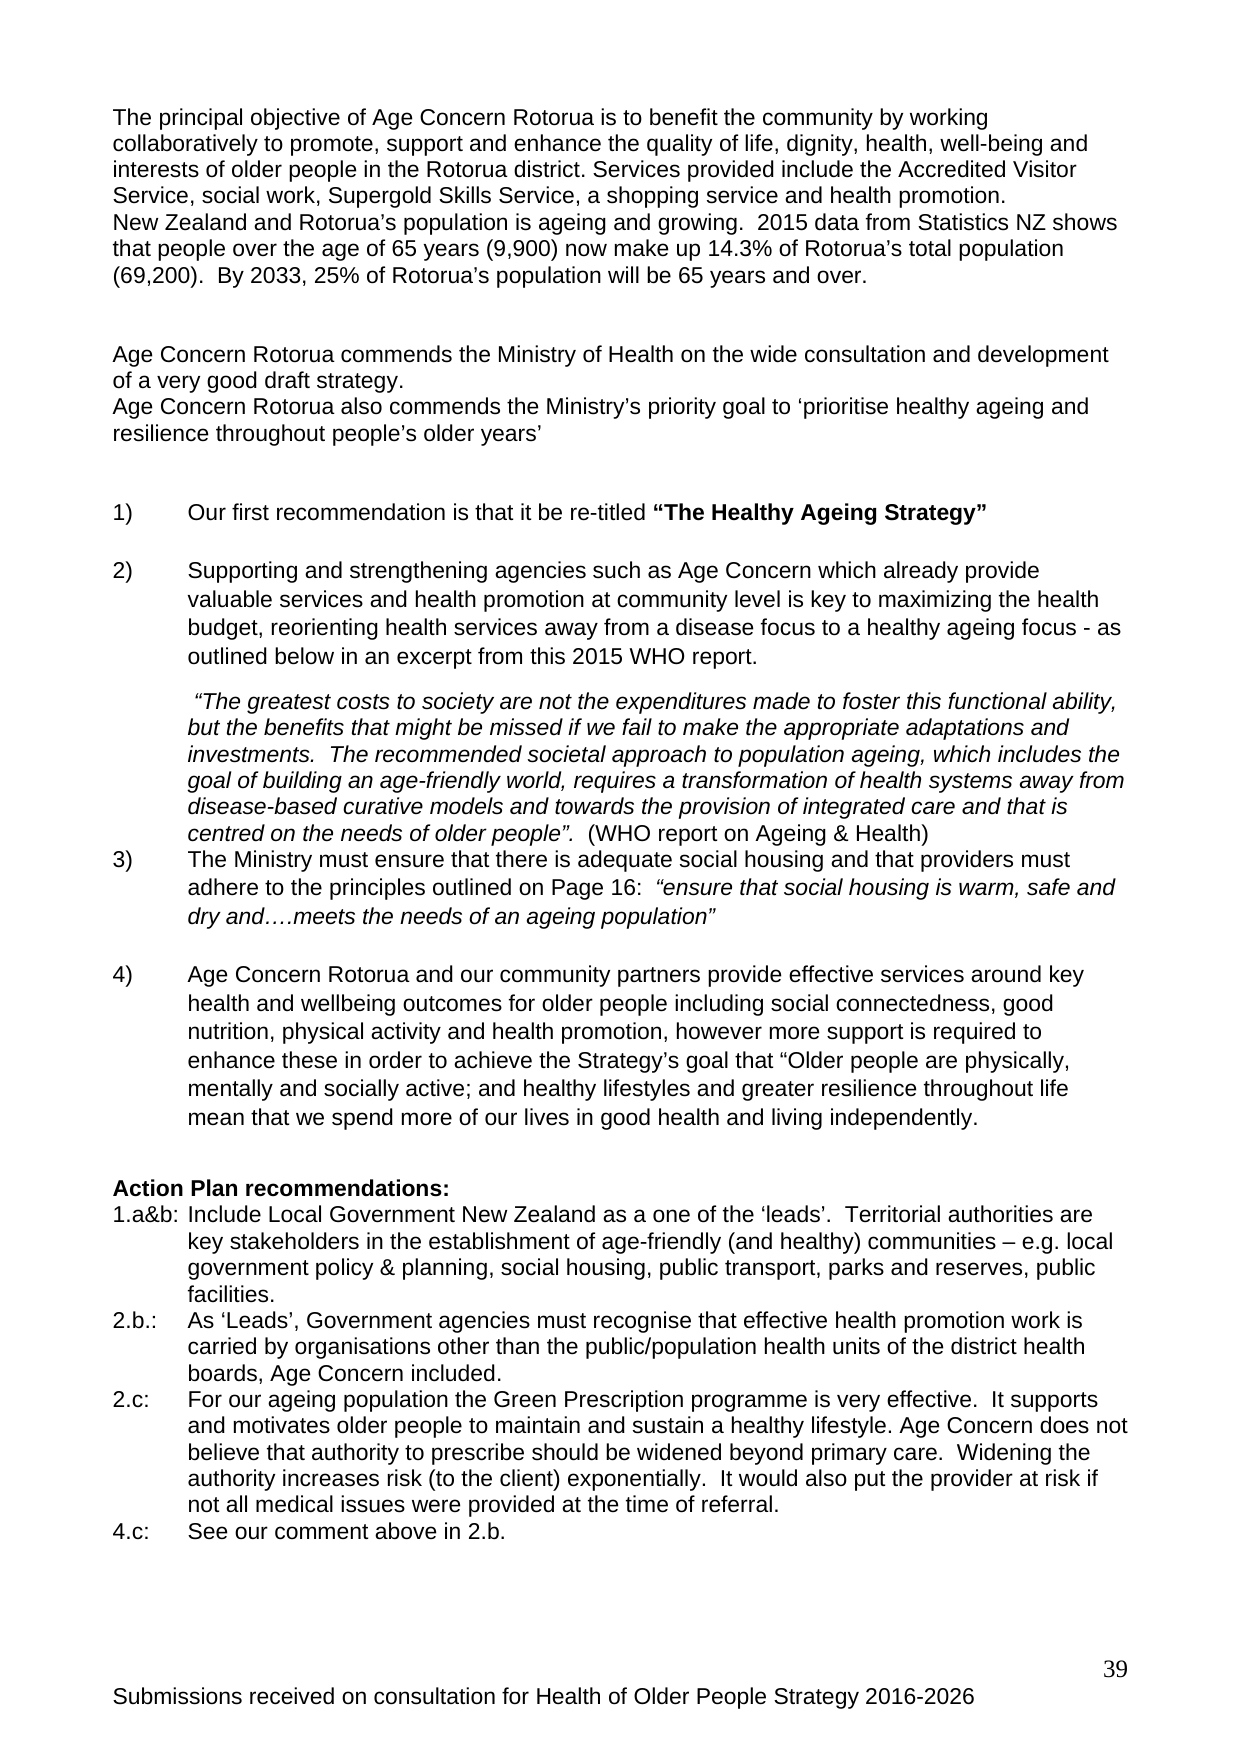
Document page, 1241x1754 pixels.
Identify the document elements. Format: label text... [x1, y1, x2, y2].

list Age Concern Rotorua and our community partners provide effective services around key health and wellbeing outcomes for older people including social connectedness, good nutrition, physical activity and health promotion, however more support is required to enhance these in order to achieve the Strategy’s goal that “Older people are physically, mentally and socially active; and healthy lifestyles and greater resilience throughout life mean that we spend more of our lives in good health and living independently. [112, 961, 1128, 1130]
list Supporting and strengthening agencies such as Age Concern which already provide valuable services and health promotion at community level is key to maximizing the health budget, reorienting health services away from a disease focus to a healthy ageing focus - as outlined below in an excerpt from this 2015 WHO report. [112, 557, 1128, 669]
list Our first recommendation is that it be re-titled “The Healthy Ageing Strategy” [112, 499, 1128, 525]
text 4.c: See our comment above in 2.b. [112, 1518, 1128, 1544]
list The Ministry must ensure that there is adequate social housing and that providers must adhere to the principles outlined on Page 16: “ensure that social housing is warm, safe and dry and….meets the needs of an ageing population” [112, 846, 1128, 929]
text Age Concern Rotorua commends the Ministry of Health on the wide consultation and development of a very good draft strategy. [112, 341, 1128, 393]
text New Zealand and Rotorua’s population is ageing and growing. 2015 data from Statistics NZ shows that people over the age of 65 years (9,900) now make up 14.3% of Rotorua’s total population (69,200). By 2033, 25% of Rotorua’s population will be 65 years and over. [112, 209, 1128, 288]
text The principal objective of Age Concern Rotorua is to benefit the community by working collaboratively to promote, support and enhance the quality of life, dignity, health, well-being and interests of older people in the Rotorua district. Services provided include the Accredited Visitor Service, social work, Supergold Skills Service, a shopping service and health promotion. [112, 103, 1128, 209]
text “The greatest costs to society are not the expenditures made to foster this functional ability, but the benefits that might be missed if we fail to make the appropriate adaptations and investments. The recommended societal approach to population ageing, which includes the goal of building an age-friendly world, requires a transformation of health systems away from disease-based curative models and towards the provision of integrated care and that is centred on the needs of older people”. (WHO report on Ageing & Health) [187, 688, 1128, 846]
text 2.b.: As ‘Leads’, Government agencies must recognise that effective health promotion work is carried by organisations other than the public/population health units of the district health boards, Age Concern included. [112, 1307, 1128, 1386]
text Action Plan recommendations: [112, 1175, 1128, 1201]
text 1.a&b: Include Local Government New Zealand as a one of the ‘leads’. Territorial authorities are key stakeholders in the establishment of age-friendly (and healthy) communities – e.g. local government policy & planning, social housing, public transport, parks and reserves, public facilities. [112, 1201, 1128, 1307]
text Age Concern Rotorua also commends the Ministry’s priority goal to ‘prioritise healthy ageing and resilience throughout people’s older years’ [112, 393, 1128, 446]
text 2.c: For our ageing population the Green Prescription programme is very effective. It supports and motivates older people to maintain and sustain a healthy lifestyle. Age Concern does not believe that authority to prescribe should be widened beyond primary care. Widening the authority increases risk (to the client) exponentially. It would also put the provider at risk if not all medical issues were provided at the time of referral. [112, 1386, 1128, 1518]
